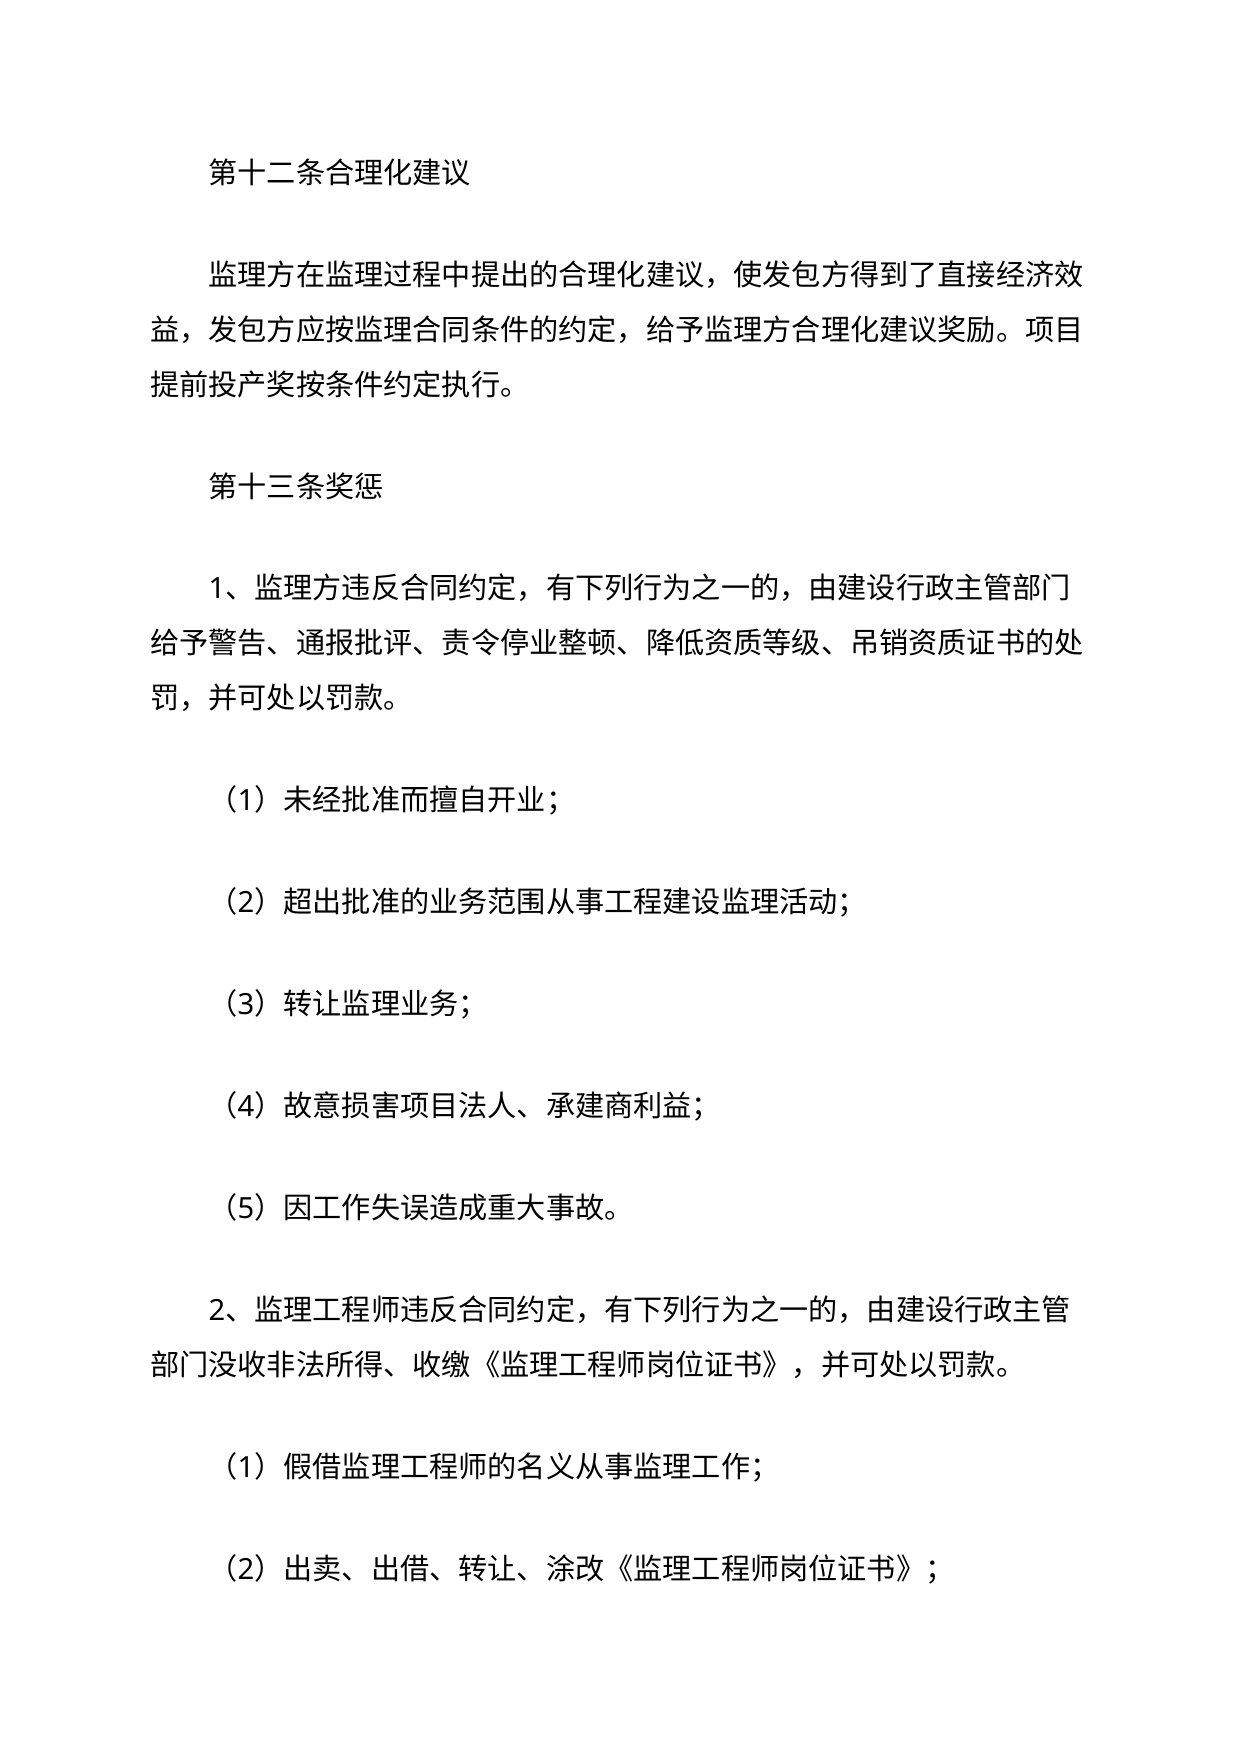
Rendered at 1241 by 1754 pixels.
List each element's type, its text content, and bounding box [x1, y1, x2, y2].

text 监理方在监理过程中提出的合理化建议，使发包方得到了直接经济效益，发包方应按监理合同条件的约定，给予监理方合理化建议奖励。项目提前投产奖按条件约定执行。 [150, 252, 1090, 404]
text （5）因工作失误造成重大事故。 [150, 1185, 1090, 1227]
text （1）未经批准而擅自开业； [150, 777, 1090, 819]
text 1、监理方违反合同约定，有下列行为之一的，由建设行政主管部门给予警告、通报批评、责令停业整顿、降低资质等级、吊销资质证书的处罚，并可处以罚款。 [150, 565, 1090, 717]
text 第十三条奖惩 [150, 463, 1090, 506]
text （2）超出批准的业务范围从事工程建设监理活动； [150, 879, 1090, 921]
text （2）出卖、出借、转让、涂改《监理工程师岗位证书》； [150, 1545, 1090, 1588]
text （3）转让监理业务； [150, 981, 1090, 1023]
text 第十二条合理化建议 [150, 150, 1090, 192]
text （1）假借监理工程师的名义从事监理工作； [150, 1443, 1090, 1486]
text （4）故意损害项目法人、承建商利益； [150, 1083, 1090, 1125]
text 2、监理工程师违反合同约定，有下列行为之一的，由建设行政主管部门没收非法所得、收缴《监理工程师岗位证书》，并可处以罚款。 [150, 1287, 1090, 1384]
